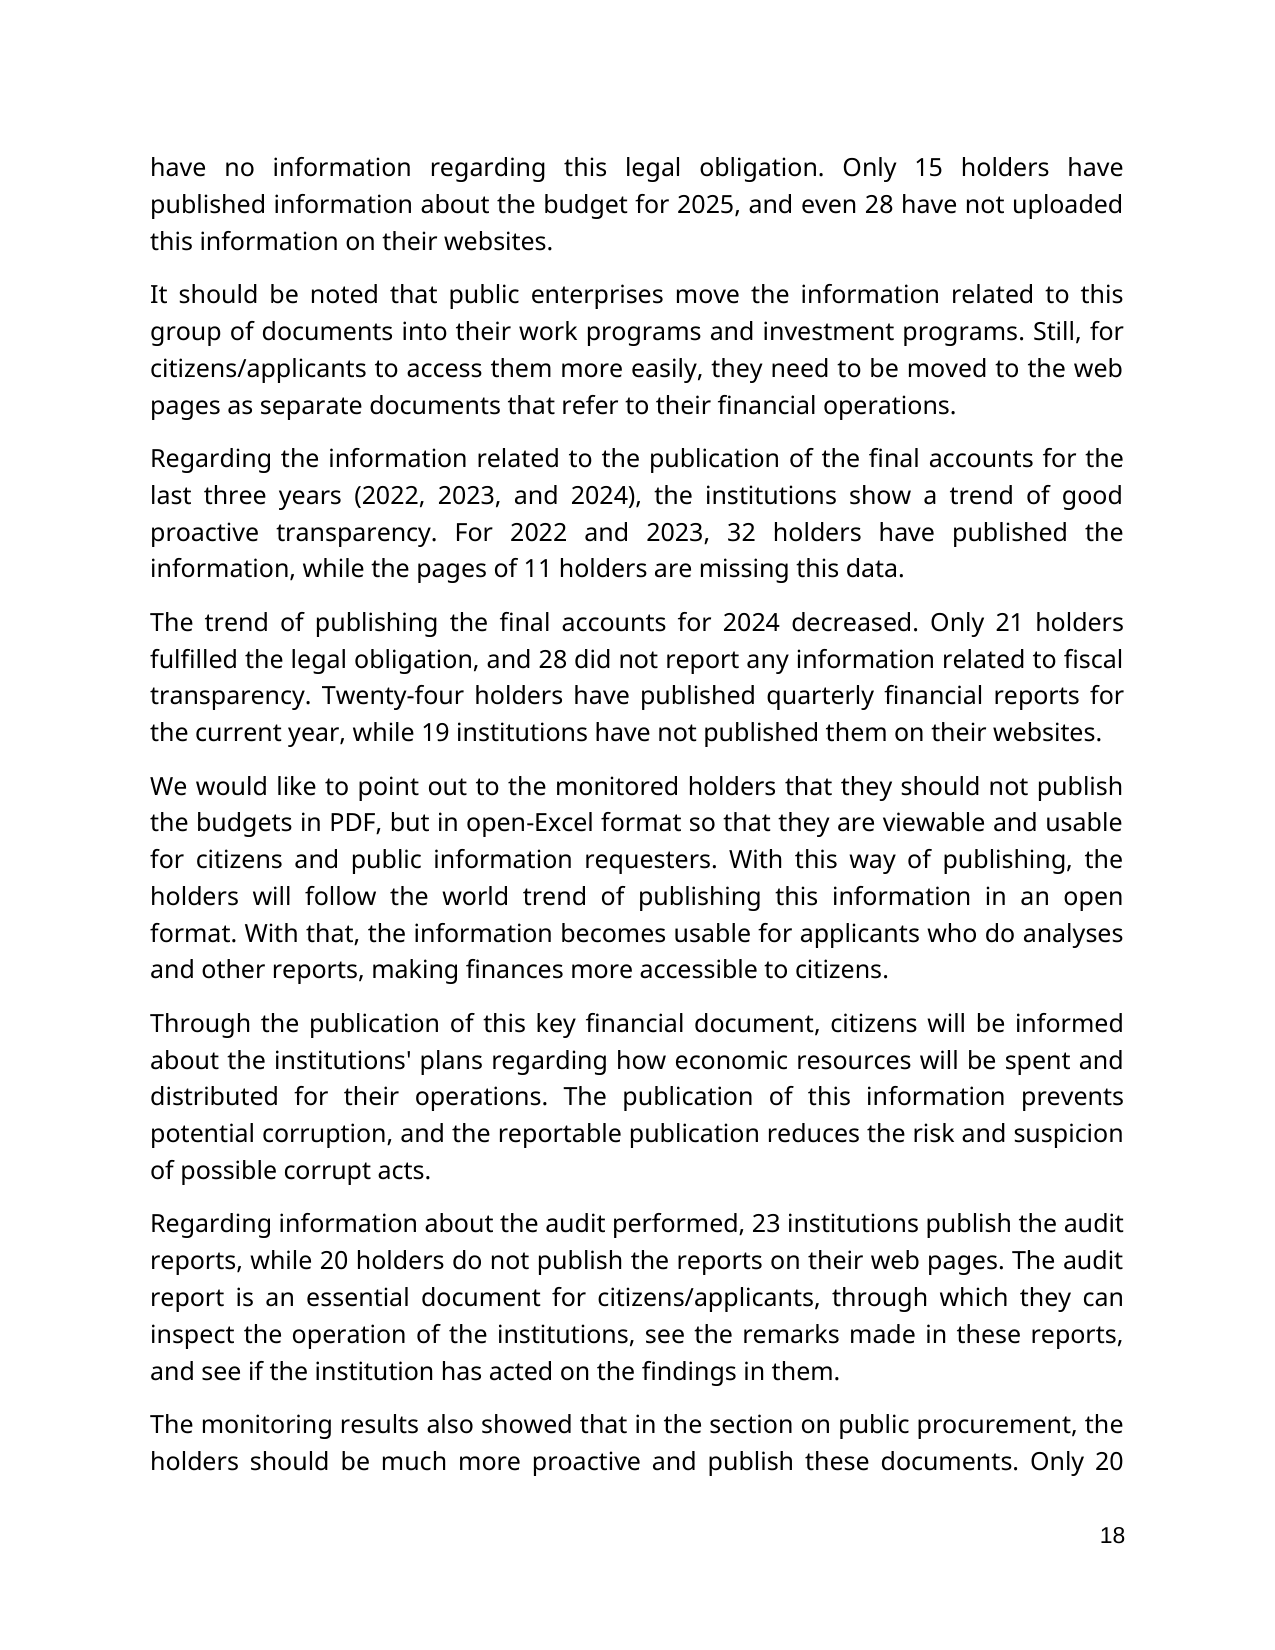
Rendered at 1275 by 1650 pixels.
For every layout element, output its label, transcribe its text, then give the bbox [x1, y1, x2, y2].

text Regarding the information related to the publication of the final accounts for the last three years (2022, 2023, and 2024), the institutions show a trend of good proactive transparency. For 2022 and 2023, 32 holders have published the information, while the pages of 11 holders are missing this data. [150, 441, 1125, 585]
text We would like to point out to the monitored holders that they should not publish the budgets in PDF, but in open-Excel format so that they are viewable and usable for citizens and public information requesters. With this way of publishing, the holders will follow the world trend of publishing this information in an open format. With that, the information becomes usable for applicants who do analyses and other reports, making finances more accessible to citizens. [150, 768, 1125, 986]
text Regarding information about the audit performed, 23 institutions publish the audit reports, while 20 holders do not publish the reports on their web pages. The audit report is an essential document for citizens/applicants, through which they can inspect the operation of the institutions, see the remarks made in these reports, and see if the institution has acted on the findings in them. [150, 1206, 1125, 1387]
text The trend of publishing the final accounts for 2024 decreased. Only 21 holders fulfilled the legal obligation, and 28 did not report any information related to fiscal transparency. Twenty-four holders have published quarterly financial reports for the current year, while 19 institutions have not published them on their websites. [150, 604, 1125, 749]
text It should be noted that public enterprises move the information related to this group of documents into their work programs and investment programs. Still, for citizens/applicants to access them more easily, they need to be moved to the web pages as separate documents that refer to their financial operations. [150, 277, 1125, 421]
text Through the publication of this key financial document, citizens will be informed about the institutions' plans regarding how economic resources will be spent and distributed for their operations. The publication of this information prevents potential corruption, and the reportable publication reduces the risk and suspicion of possible corrupt acts. [150, 1006, 1125, 1187]
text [150, 150, 1125, 258]
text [150, 1407, 1125, 1477]
